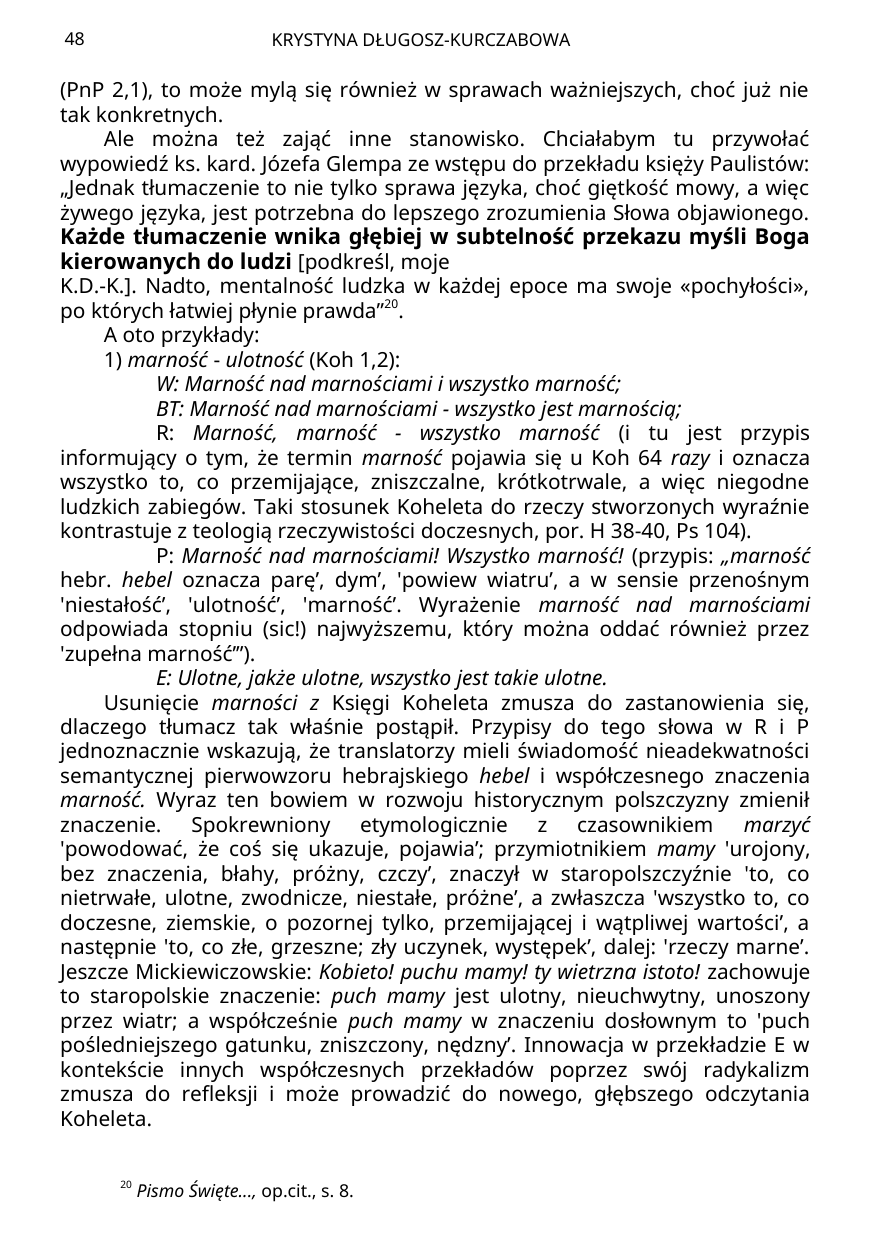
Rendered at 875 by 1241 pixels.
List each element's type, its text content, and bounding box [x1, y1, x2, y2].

text K.D.-K.]. Nadto, mentalność ludzka w każdej epoce ma swoje «pochyłości», po których łatwiej płynie prawda”20. [60, 274, 810, 323]
text P: Marność nad marnościami! Wszystko marność! (przypis: „marność hebr. hebel oznacza parę’, dym’, 'powiew wiatru’, a w sensie przenośnym 'niestałość’, 'ulotność’, 'marność’. Wyrażenie marność nad marnościami odpowiada stopniu (sic!) najwyższemu, który można oddać również przez 'zupełna marność’”). [60, 543, 810, 666]
text KRYSTYNA DŁUGOSZ-KURCZABOWA [271, 32, 571, 50]
text 1) marność - ulotność (Koh 1,2): [60, 348, 810, 372]
text E: Ulotne, jakże ulotne, wszystko jest takie ulotne. [60, 666, 810, 690]
text Ale można też zająć inne stanowisko. Chciałabym tu przywołać wypowiedź ks. kard. Józefa Glempa ze wstępu do przekładu księży Paulistów: „Jednak tłumaczenie to nie tylko sprawa języka, choć giętkość mowy, a więc żywego języka, jest potrzebna do lepszego zrozumienia Słowa objawionego. Każde tłumaczenie wnika głębiej w subtelność przekazu myśli Boga kierowanych do ludzi [podkreśl, moje [60, 127, 810, 274]
text R: Marność, marność - wszystko marność (i tu jest przypis informujący o tym, że termin marność pojawia się u Koh 64 razy i oznacza wszystko to, co przemijające, zniszczalne, krótkotrwale, a więc niegodne ludzkich zabiegów. Taki stosunek Koheleta do rzeczy stworzonych wyraźnie kontrastuje z teologią rzeczywistości doczesnych, por. H 38-40, Ps 104). [60, 421, 810, 543]
text BT: Marność nad marnościami - wszystko jest marnością; [60, 397, 810, 421]
text A oto przykłady: [60, 323, 810, 348]
text 48 [64, 31, 85, 49]
text 20 Pismo Święte..., op.cit., s. 8. [120, 1183, 354, 1201]
text Usunięcie marności z Księgi Koheleta zmusza do zastanowienia się, dlaczego tłumacz tak właśnie postąpił. Przypisy do tego słowa w R i P jednoznacznie wskazują, że translatorzy mieli świadomość nieadekwatności semantycznej pierwowzoru hebrajskiego hebel i współczesnego znaczenia marność. Wyraz ten bowiem w rozwoju historycznym polszczyzny zmienił znaczenie. Spokrewniony etymologicznie z czasownikiem marzyć 'powodować, że coś się ukazuje, pojawia’; przymiotnikiem mamy 'urojony, bez znaczenia, błahy, próżny, czczy’, znaczył w staropolszczyźnie 'to, co nietrwałe, ulotne, zwodnicze, niestałe, próżne’, a zwłaszcza 'wszystko to, co doczesne, ziemskie, o pozornej tylko, przemijającej i wątpliwej wartości’, a następnie 'to, co złe, grzeszne; zły uczynek, występek’, dalej: 'rzeczy marne’. Jeszcze Mickiewiczowskie: Kobieto! puchu mamy! ty wietrzna istoto! zachowuje to staropolskie znaczenie: puch mamy jest ulotny, nieuchwytny, unoszony przez wiatr; a współcześnie puch mamy w znaczeniu dosłownym to 'puch pośledniejszego gatunku, zniszczony, nędzny’. Innowacja w przekładzie E w kontekście innych współczesnych przekładów poprzez swój radykalizm zmusza do refleksji i może prowadzić do nowego, głębszego odczytania Koheleta. [60, 690, 810, 1131]
text (PnP 2,1), to może mylą się również w sprawach ważniejszych, choć już nie tak konkretnych. [60, 78, 810, 127]
text W: Marność nad marnościami i wszystko marność; [60, 372, 810, 397]
